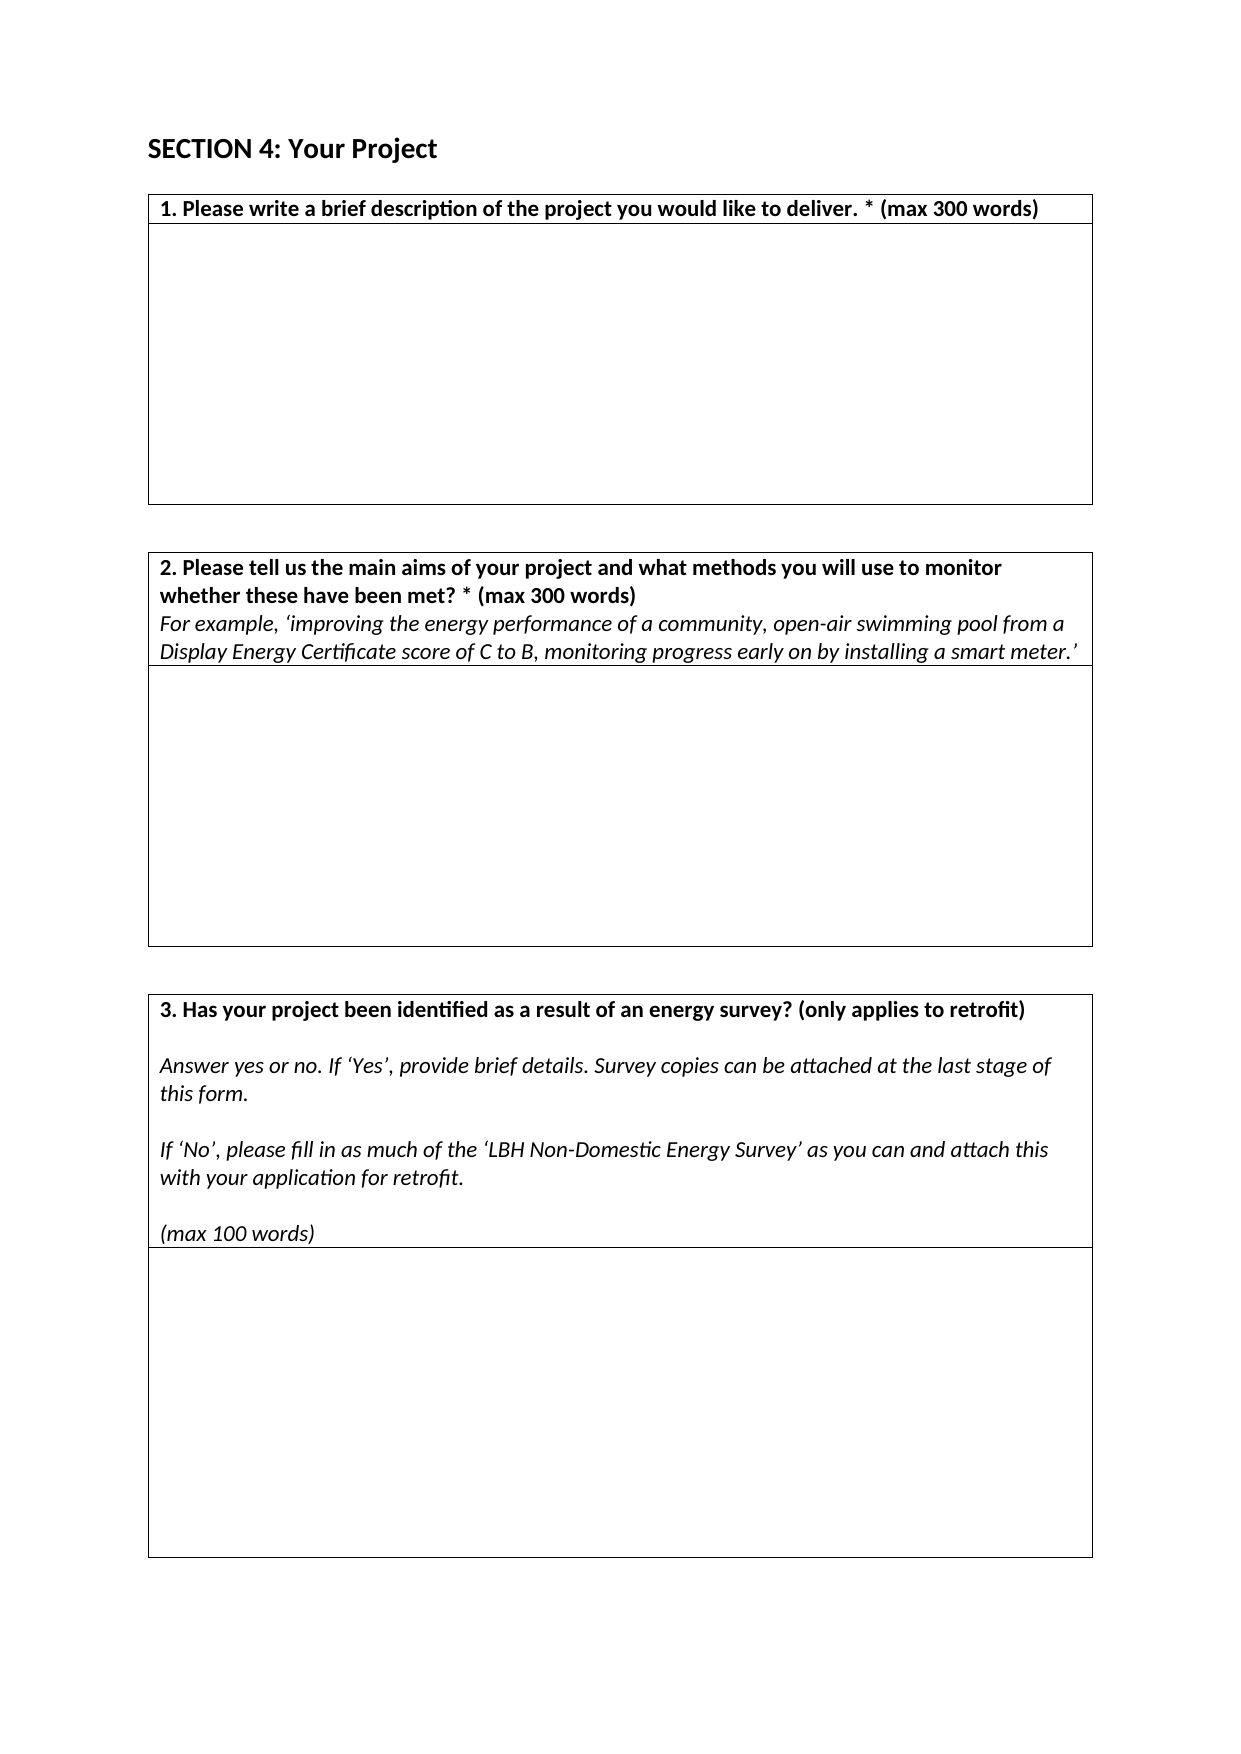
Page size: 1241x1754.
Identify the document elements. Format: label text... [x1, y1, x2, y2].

table_header 2. Please tell us the main aims of your project and what methods you will use to monitor whether these have been met? * (max 300 words) For example, ‘improving the energy performance of a community, open-air swimming pool from a Display Energy Certificate score of C to B, monitoring progress early on by installing a smart meter.’ [149, 553, 1092, 665]
table_cell [149, 666, 1092, 946]
table_header 1. Please write a brief description of the project you would like to deliver. * (max 300 words) [149, 195, 1092, 223]
table_header 3. Has your project been identified as a result of an energy survey? (only applies to retrofit) Answer yes or no. If ‘Yes’, provide brief details. Survey copies can be attached at the last stage of this form. If ‘No’, please fill in as much of the ‘LBH Non-Domestic Energy Survey’ as you can and attach this with your application for retrofit. (max 100 words) [149, 995, 1092, 1247]
text SECTION 4: Your Project [148, 130, 1092, 166]
table_cell [149, 224, 1092, 504]
table_cell [149, 1248, 1092, 1557]
